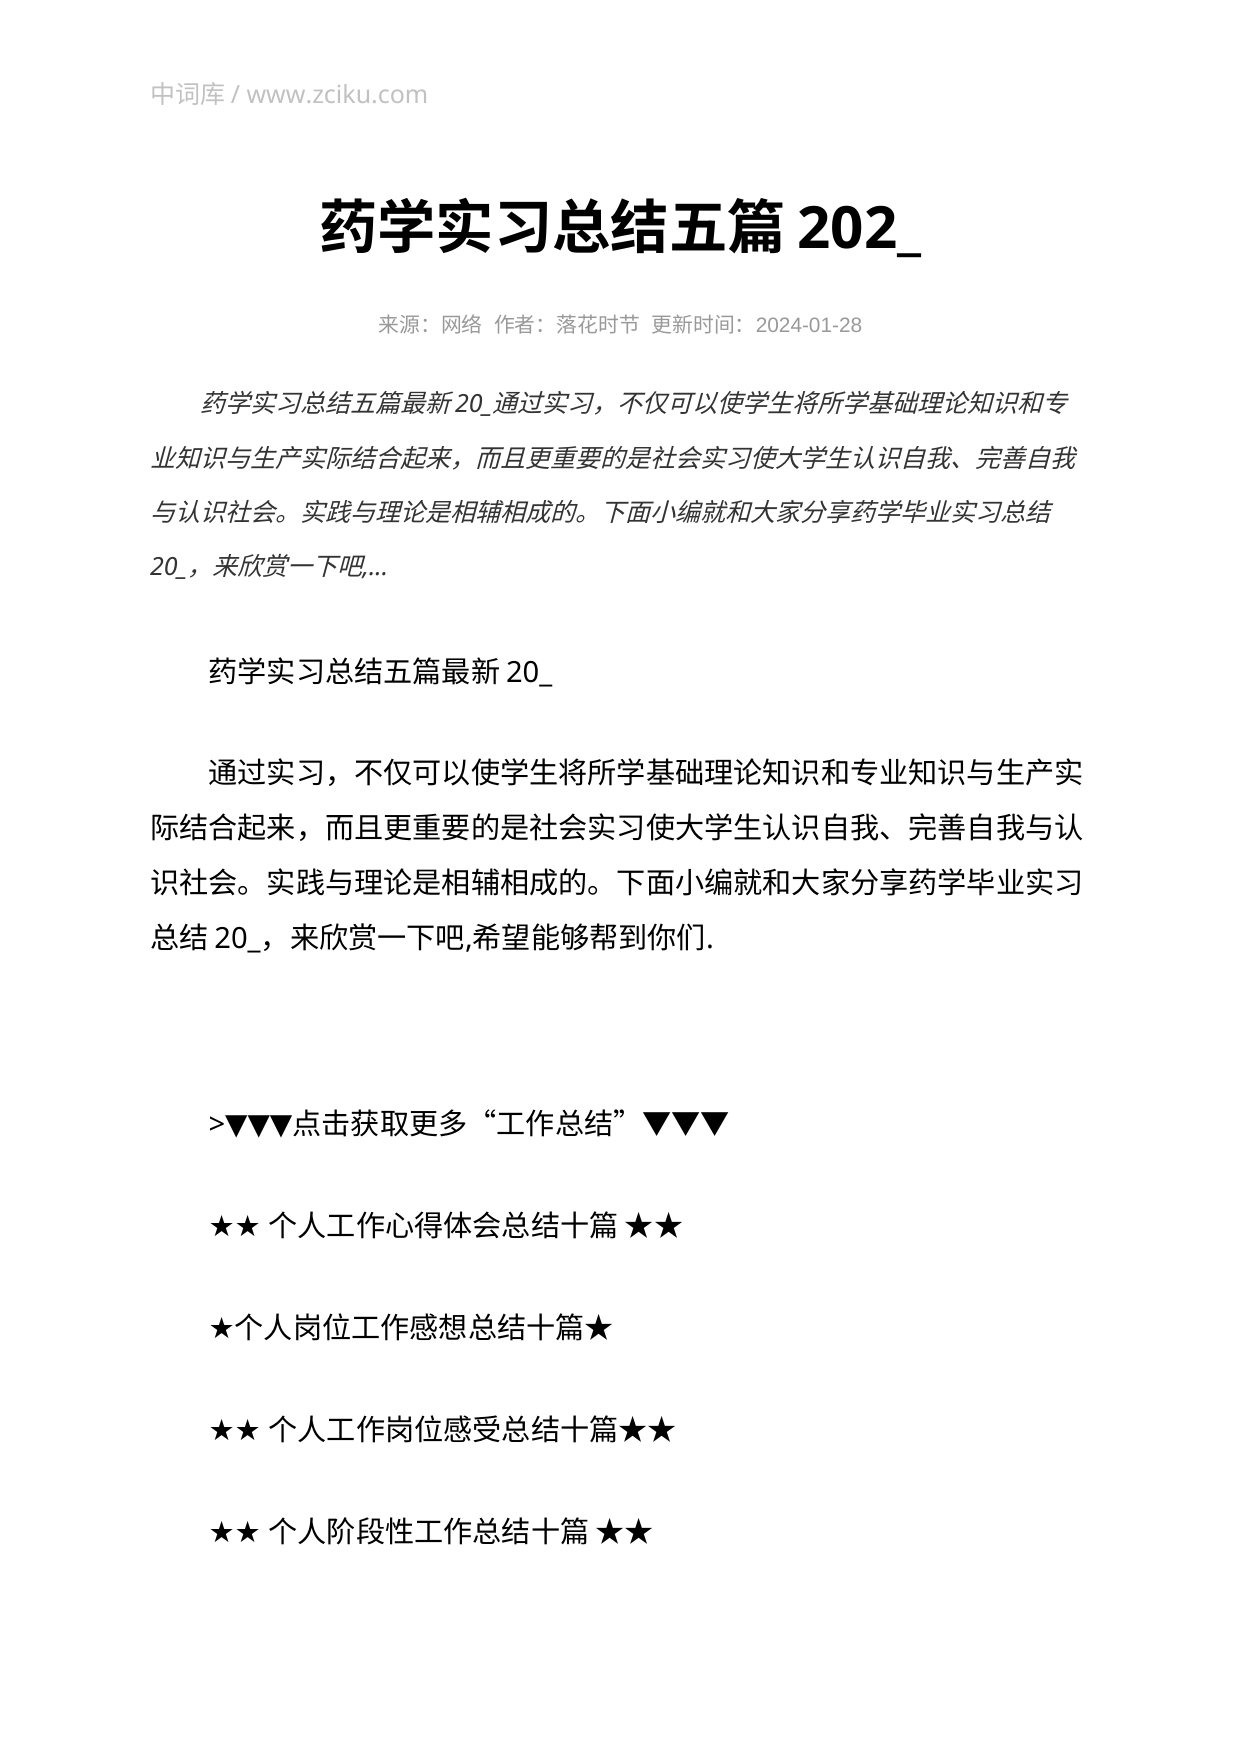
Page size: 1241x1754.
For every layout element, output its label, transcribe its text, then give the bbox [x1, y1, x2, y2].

text 通过实习，不仅可以使学生将所学基础理论知识和专业知识与生产实际结合起来，而且更重要的是社会实习使大学生认识自我、完善自我与认识社会。实践与理论是相辅相成的。下面小编就和大家分享药学毕业实习总结20_，来欣赏一下吧,希望能够帮到你们. [150, 750, 1090, 957]
text ★★ 个人工作岗位感受总结十篇★★ [150, 1407, 1090, 1449]
text 来源：网络 作者：落花时节 更新时间：2024-01-28 [150, 313, 1090, 337]
subtitle 药学实习总结五篇202_ [150, 181, 1090, 266]
text ★★ 个人工作心得体会总结十篇 ★★ [150, 1203, 1090, 1245]
text ★个人岗位工作感想总结十篇★ [150, 1305, 1090, 1347]
text 药学实习总结五篇最新20_ [150, 648, 1090, 691]
text >▼▼▼点击获取更多“工作总结”▼▼▼ [150, 1101, 1090, 1143]
text ★★ 个人阶段性工作总结十篇 ★★ [150, 1509, 1090, 1551]
text 药学实习总结五篇最新20_通过实习，不仅可以使学生将所学基础理论知识和专业知识与生产实际结合起来，而且更重要的是社会实习使大学生认识自我、完善自我与认识社会。实践与理论是相辅相成的。下面小编就和大家分享药学毕业实习总结20_，来欣赏一下吧,... [150, 384, 1090, 583]
